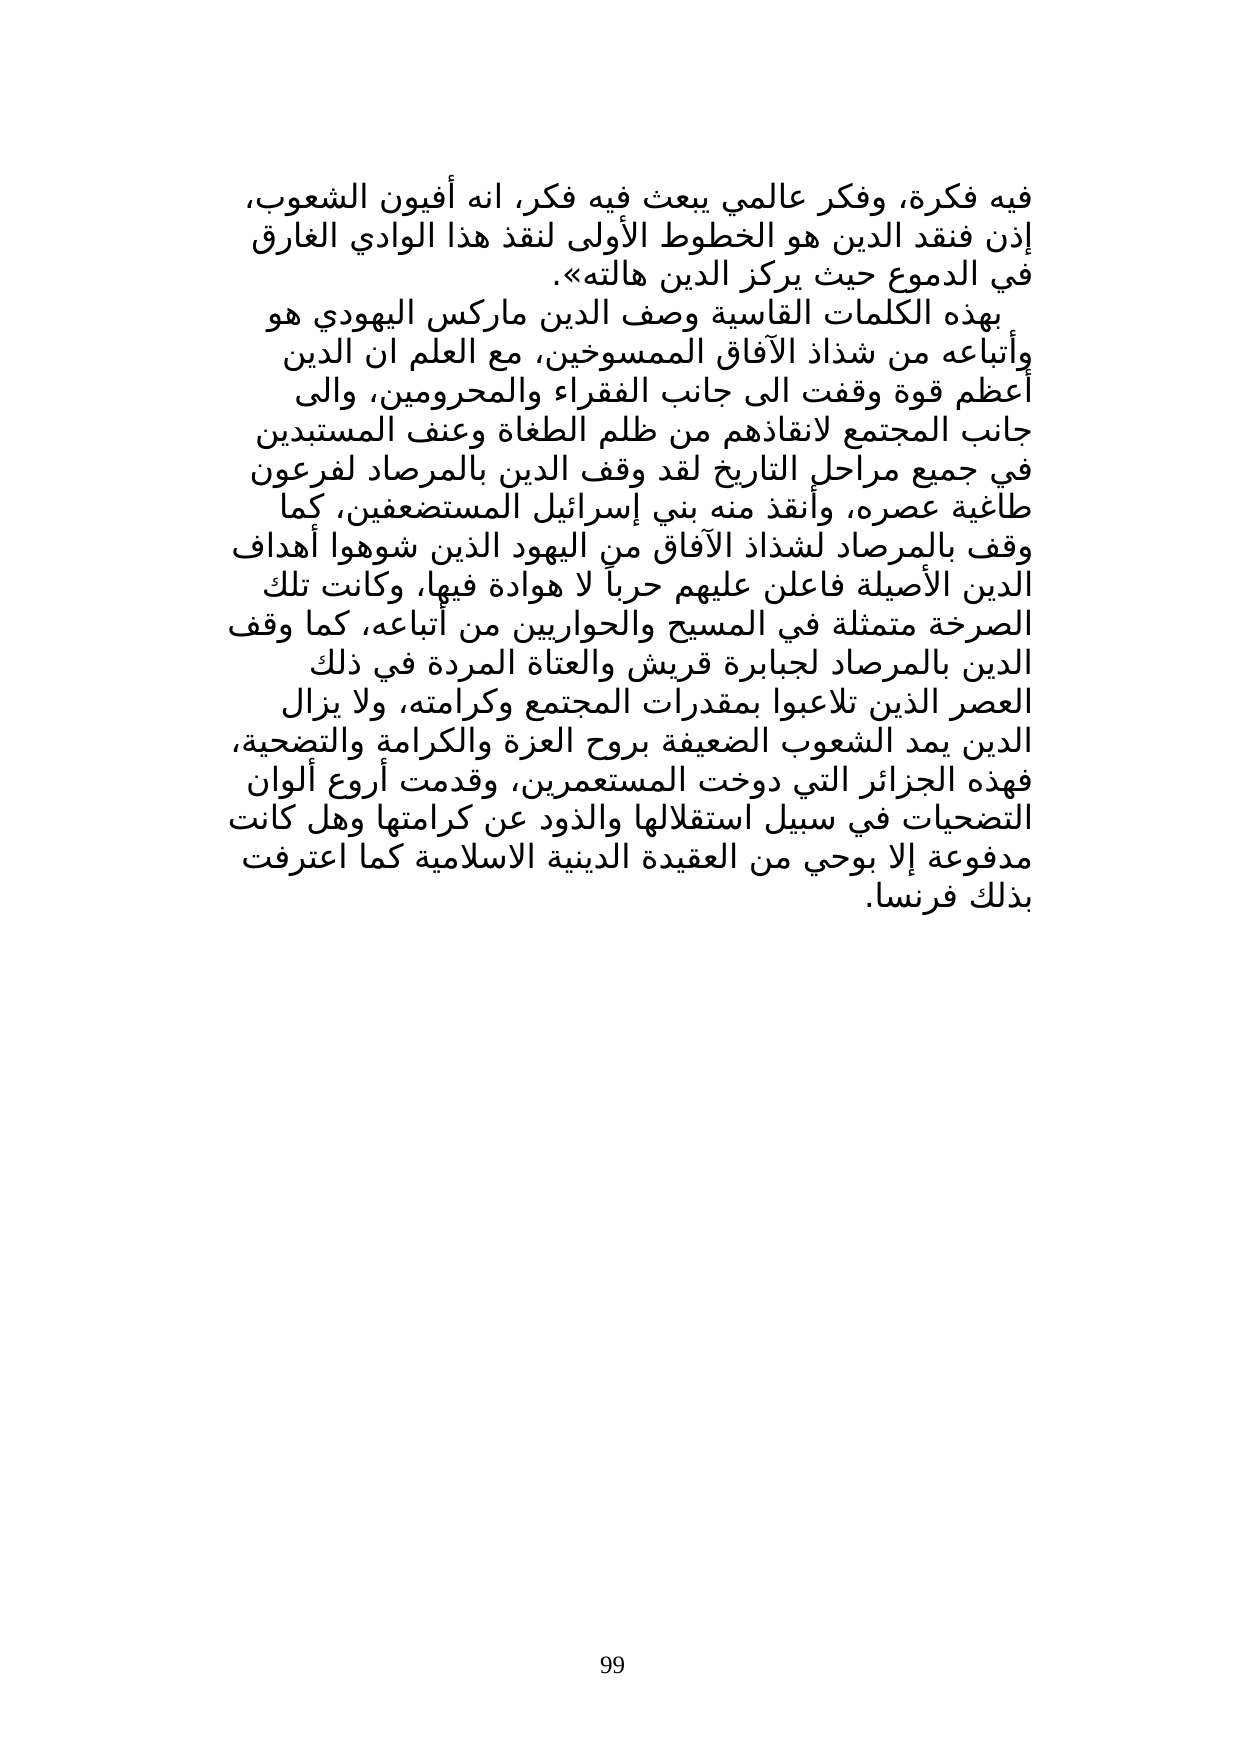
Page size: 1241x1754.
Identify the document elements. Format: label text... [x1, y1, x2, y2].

text بهذه الكلمات القاسية وصف الدين ماركس اليهودي هو وأتباعه من شذاذ الآفاق الممسوخين، مع العلم ان الدين أعظم قوة وقفت الى جانب الفقراء والمحرومين، والى جانب المجتمع لانقاذهم من ظلم الطغاة وعنف المستبدين في جميع مراحل التاريخ لقد وقف الدين بالمرصاد لفرعون طاغية عصره، وأنقذ منه بني إسرائيل المستضعفين، كما وقف بالمرصاد لشذاذ الآفاق من اليهود الذين شوهوا أهداف الدين الأصيلة فاعلن عليهم حرباً لا هوادة فيها، وكانت تلك الصرخة متمثلة في المسيح والحواريين من أتباعه، كما وقف الدين بالمرصاد لجبابرة قريش والعتاة المردة في ذلك العصر الذين تلاعبوا بمقدرات المجتمع وكرامته، ولا يزال الدين يمد الشعوب الضعيفة بروح العزة والكرامة والتضحية، فهذه الجزائر التي دوخت المستعمرين، وقدمت أروع ألوان التضحيات في سبيل استقلالها والذود عن كرامتها وهل كانت مدفوعة إلا بوحي من العقيدة الدينية الاسلامية كما اعترفت بذلك فرنسا. [222, 294, 1033, 915]
text فيه فكرة، وفكر عالمي يبعث فيه فكر، انه أفيون الشعوب، إذن فنقد الدين هو الخطوط الأولى لنقذ هذا الوادي الغارق في الدموع حيث يركز الدين هالته». [222, 177, 1033, 294]
